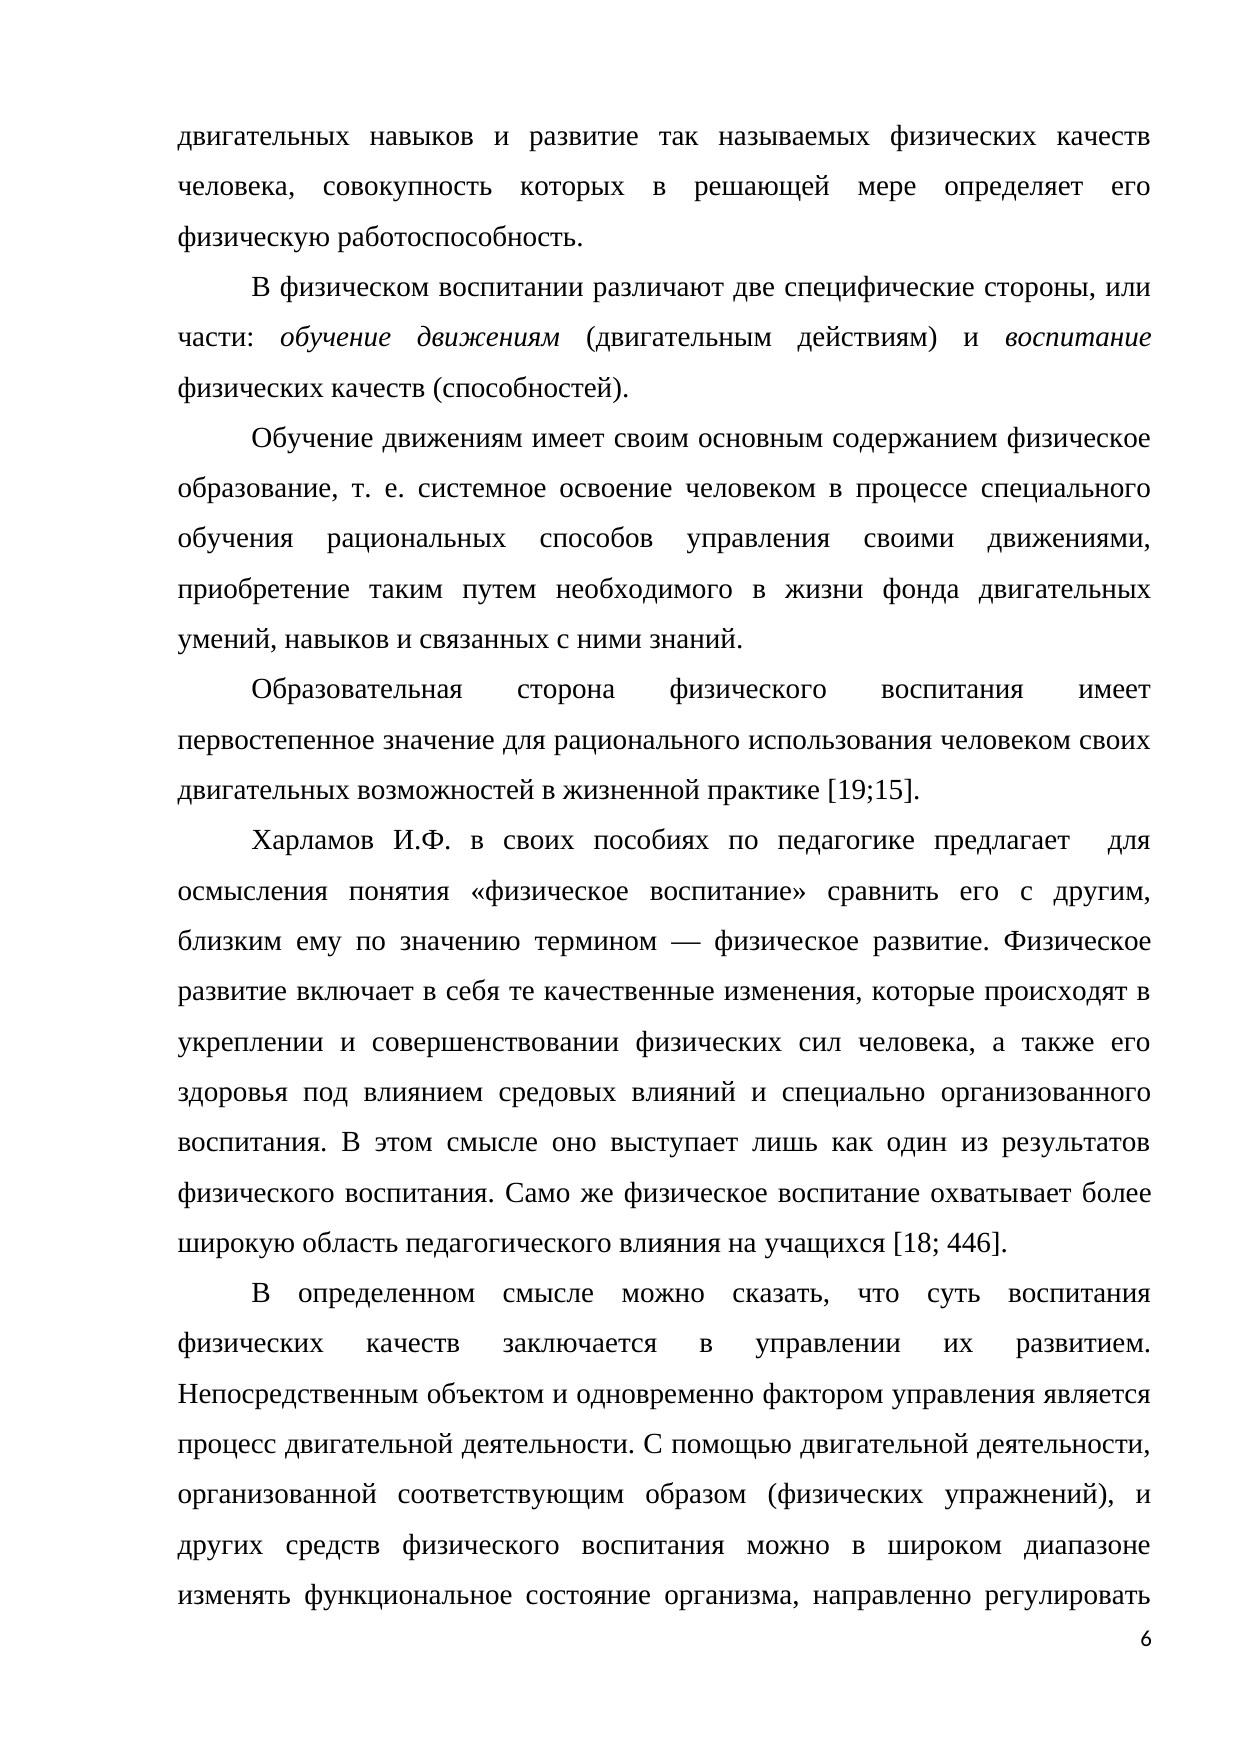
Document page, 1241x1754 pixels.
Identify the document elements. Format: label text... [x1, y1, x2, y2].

text Образовательная сторона физического воспитания имеет первостепенное значение для рационального использования человеком своих двигательных возможностей в жизненной практике [19;15]. [177, 672, 1152, 806]
text Обучение движениям имеет своим основным содержанием физическое образование, т. е. системное освоение человеком в процессе специального обучения рациональных способов управления своими движениями, приобретение таким путем необходимого в жизни фонда двигательных умений, навыков и связанных с ними знаний. [177, 420, 1152, 655]
text В физическом воспитании различают две специфические стороны, или части: обучение движениям (двигательным действиям) и воспитание физических качеств (способностей). [177, 269, 1152, 403]
text Харламов И.Ф. в своих пособиях по педагогике предлагает для осмысления понятия «физическое воспитание» сравнить его с другим, близким ему по значению термином — физическое развитие. Физическое развитие включает в себя те качественные изменения, которые происходят в укреплении и совершенствовании физических сил человека, а также его здоровья под влиянием средовых влияний и специально организованного воспитания. В этом смысле оно выступает лишь как один из результатов физического воспитания. Само же физическое воспитание охватывает более широкую область педагогического влияния на учащихся [18; 446]. [177, 822, 1152, 1258]
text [177, 1275, 1152, 1611]
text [177, 118, 1152, 252]
